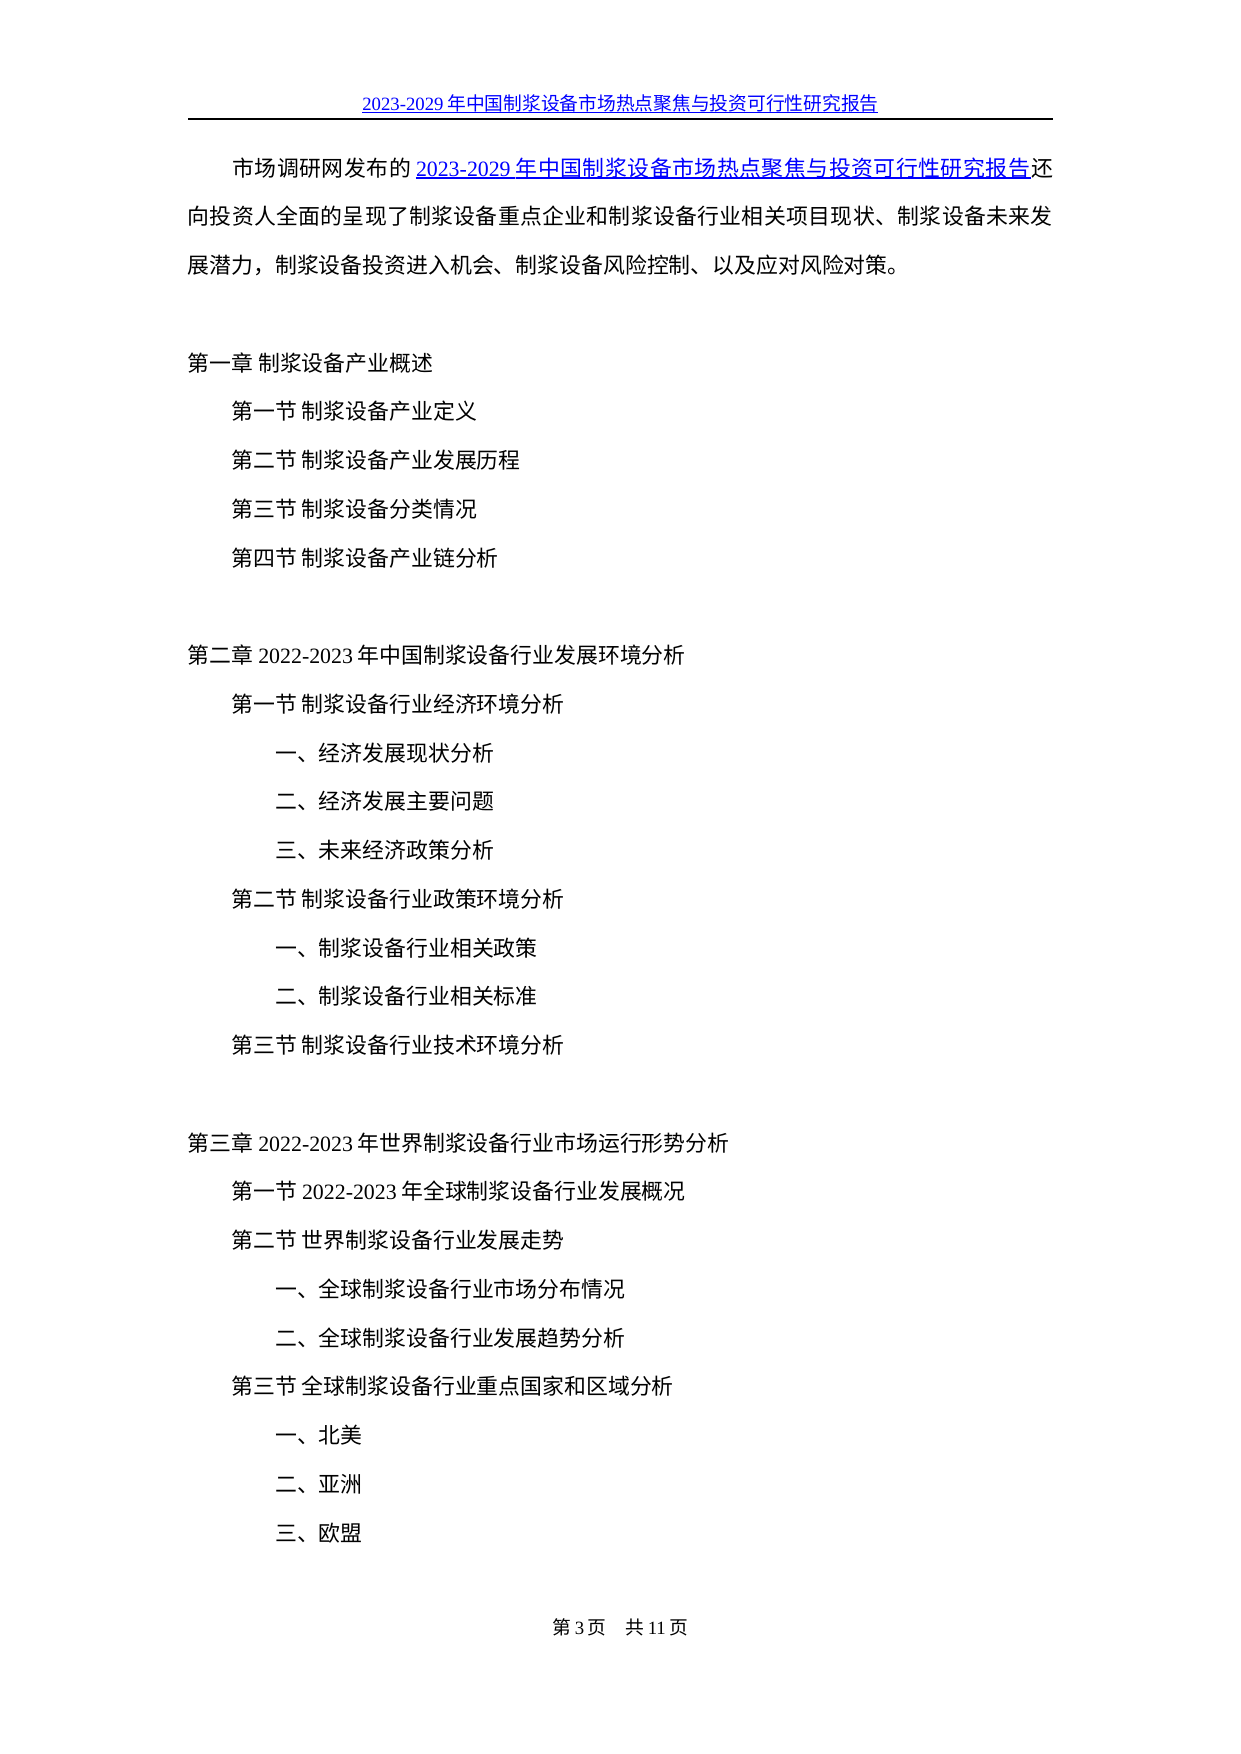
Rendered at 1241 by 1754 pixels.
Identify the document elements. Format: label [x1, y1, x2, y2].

text [187, 150, 1053, 1548]
